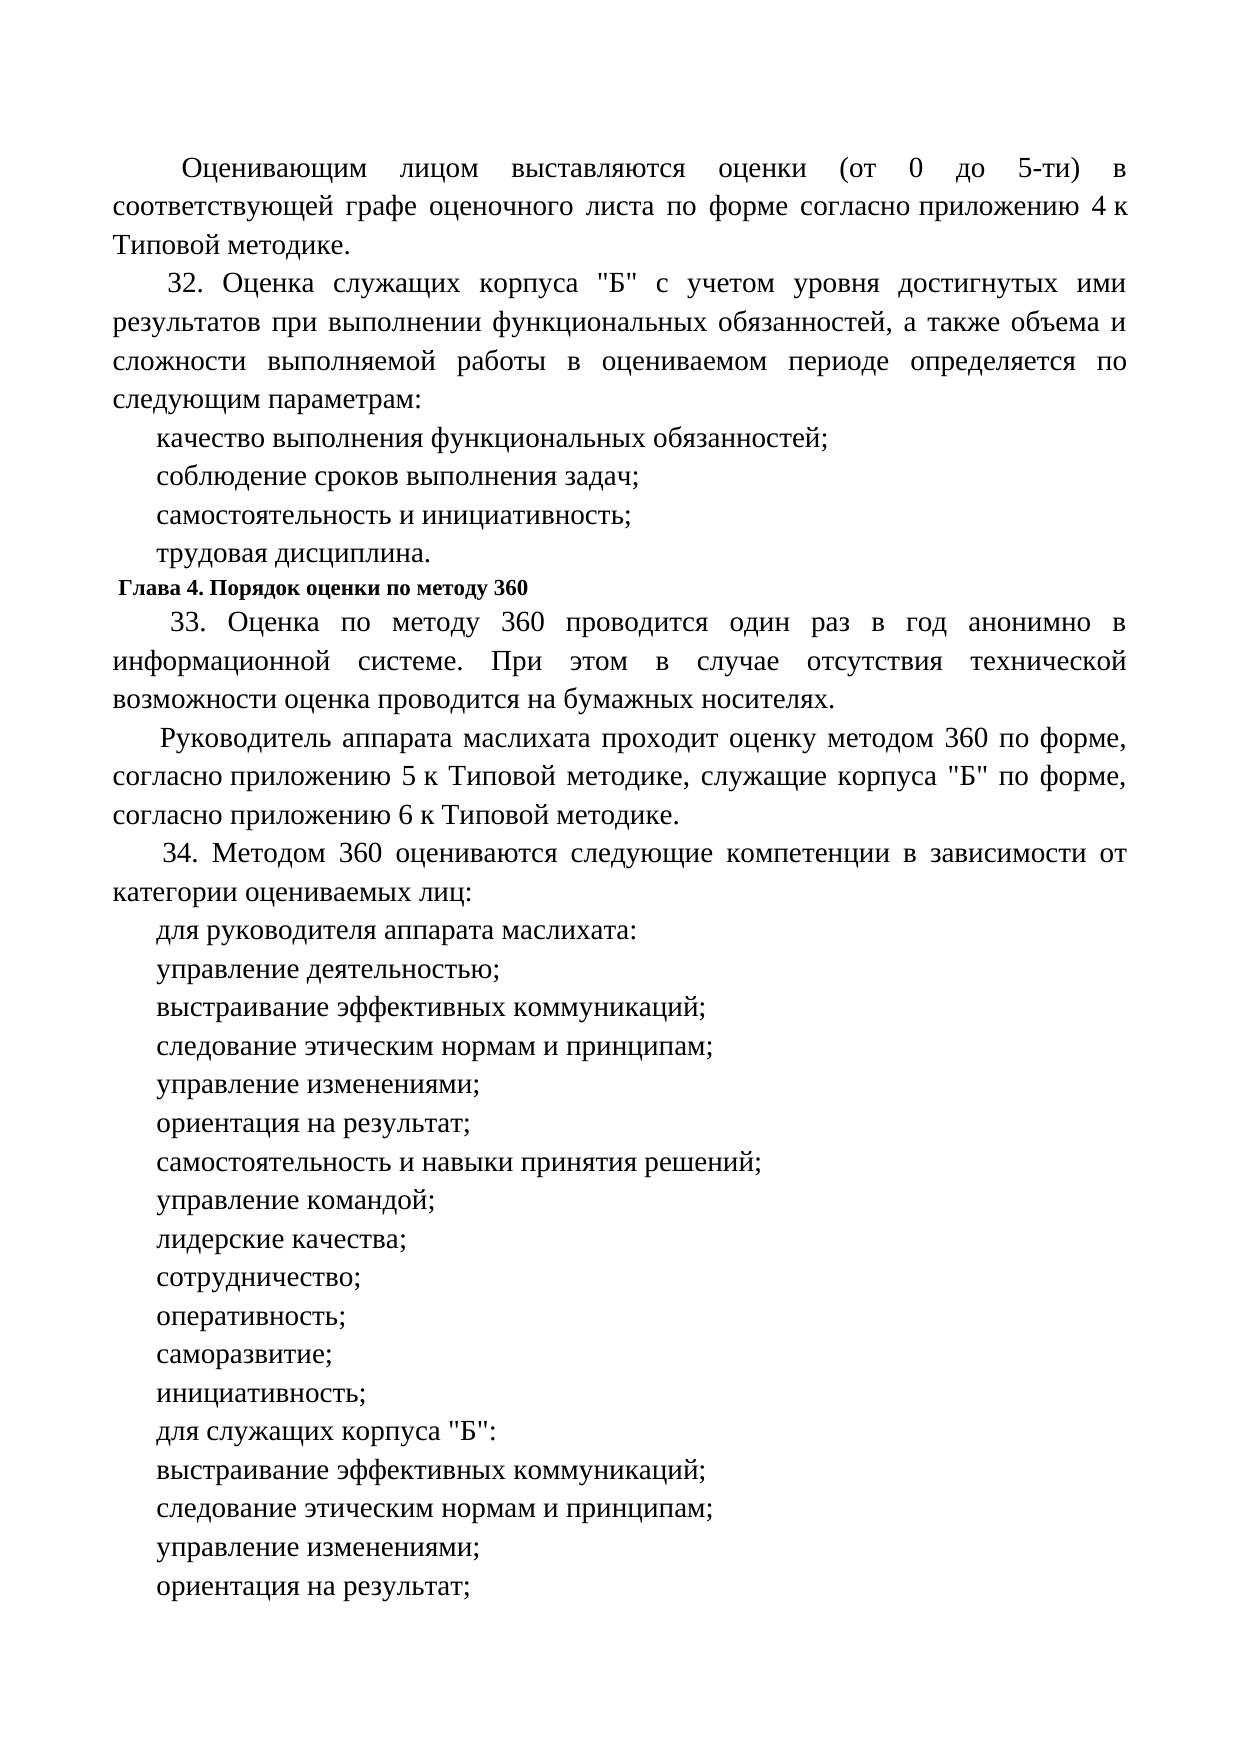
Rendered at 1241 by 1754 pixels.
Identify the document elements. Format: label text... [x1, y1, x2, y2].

text управление изменениями; [112, 1067, 1128, 1100]
text управление деятельностью; [112, 951, 1128, 984]
text трудовая дисциплина. [112, 535, 1128, 569]
text управление изменениями; [112, 1529, 1128, 1563]
text ориентация на результат; [112, 1105, 1128, 1139]
text сотрудничество; [112, 1259, 1128, 1293]
text 33. Оценка по методу 360 проводится один раз в год анонимно в информационной системе. При этом в случае отсутствия технической возможности оценка проводится на бумажных носителях. [112, 604, 1128, 715]
text для руководителя аппарата маслихата: [112, 912, 1128, 946]
text Руководитель аппарата маслихата проходит оценку методом 360 по форме, согласно приложению 5 к Типовой методике, служащие корпуса "Б" по форме, согласно приложению 6 к Типовой методике. [112, 720, 1128, 830]
text выстраивание эффективных коммуникаций; [112, 989, 1128, 1023]
text Глава 4. Порядок оценки по методу 360 [112, 574, 1128, 600]
text самостоятельность и навыки принятия решений; [112, 1144, 1128, 1177]
text Оценивающим лицом выставляются оценки (от 0 до 5-ти) в соответствующей графе оценочного листа по форме согласно приложению 4 к Типовой методике. [112, 150, 1128, 261]
text следование этическим нормам и принципам; [112, 1491, 1128, 1524]
text 34. Методом 360 оцениваются следующие компетенции в зависимости от категории оцениваемых лиц: [112, 835, 1128, 907]
text выстраивание эффективных коммуникаций; [112, 1452, 1128, 1486]
text оперативность; [112, 1298, 1128, 1331]
text следование этическим нормам и принципам; [112, 1028, 1128, 1062]
text 32. Оценка служащих корпуса "Б" с учетом уровня достигнутых ими результатов при выполнении функциональных обязанностей, а также объема и сложности выполняемой работы в оцениваемом периоде определяется по следующим параметрам: [112, 266, 1128, 415]
text соблюдение сроков выполнения задач; [112, 458, 1128, 492]
text управление командой; [112, 1182, 1128, 1216]
text ориентация на результат; [112, 1568, 1128, 1601]
text лидерские качества; [112, 1221, 1128, 1254]
text качество выполнения функциональных обязанностей; [112, 420, 1128, 453]
text инициативность; [112, 1375, 1128, 1408]
text саморазвитие; [112, 1336, 1128, 1370]
text самостоятельность и инициативность; [112, 497, 1128, 530]
text для служащих корпуса "Б": [112, 1413, 1128, 1447]
